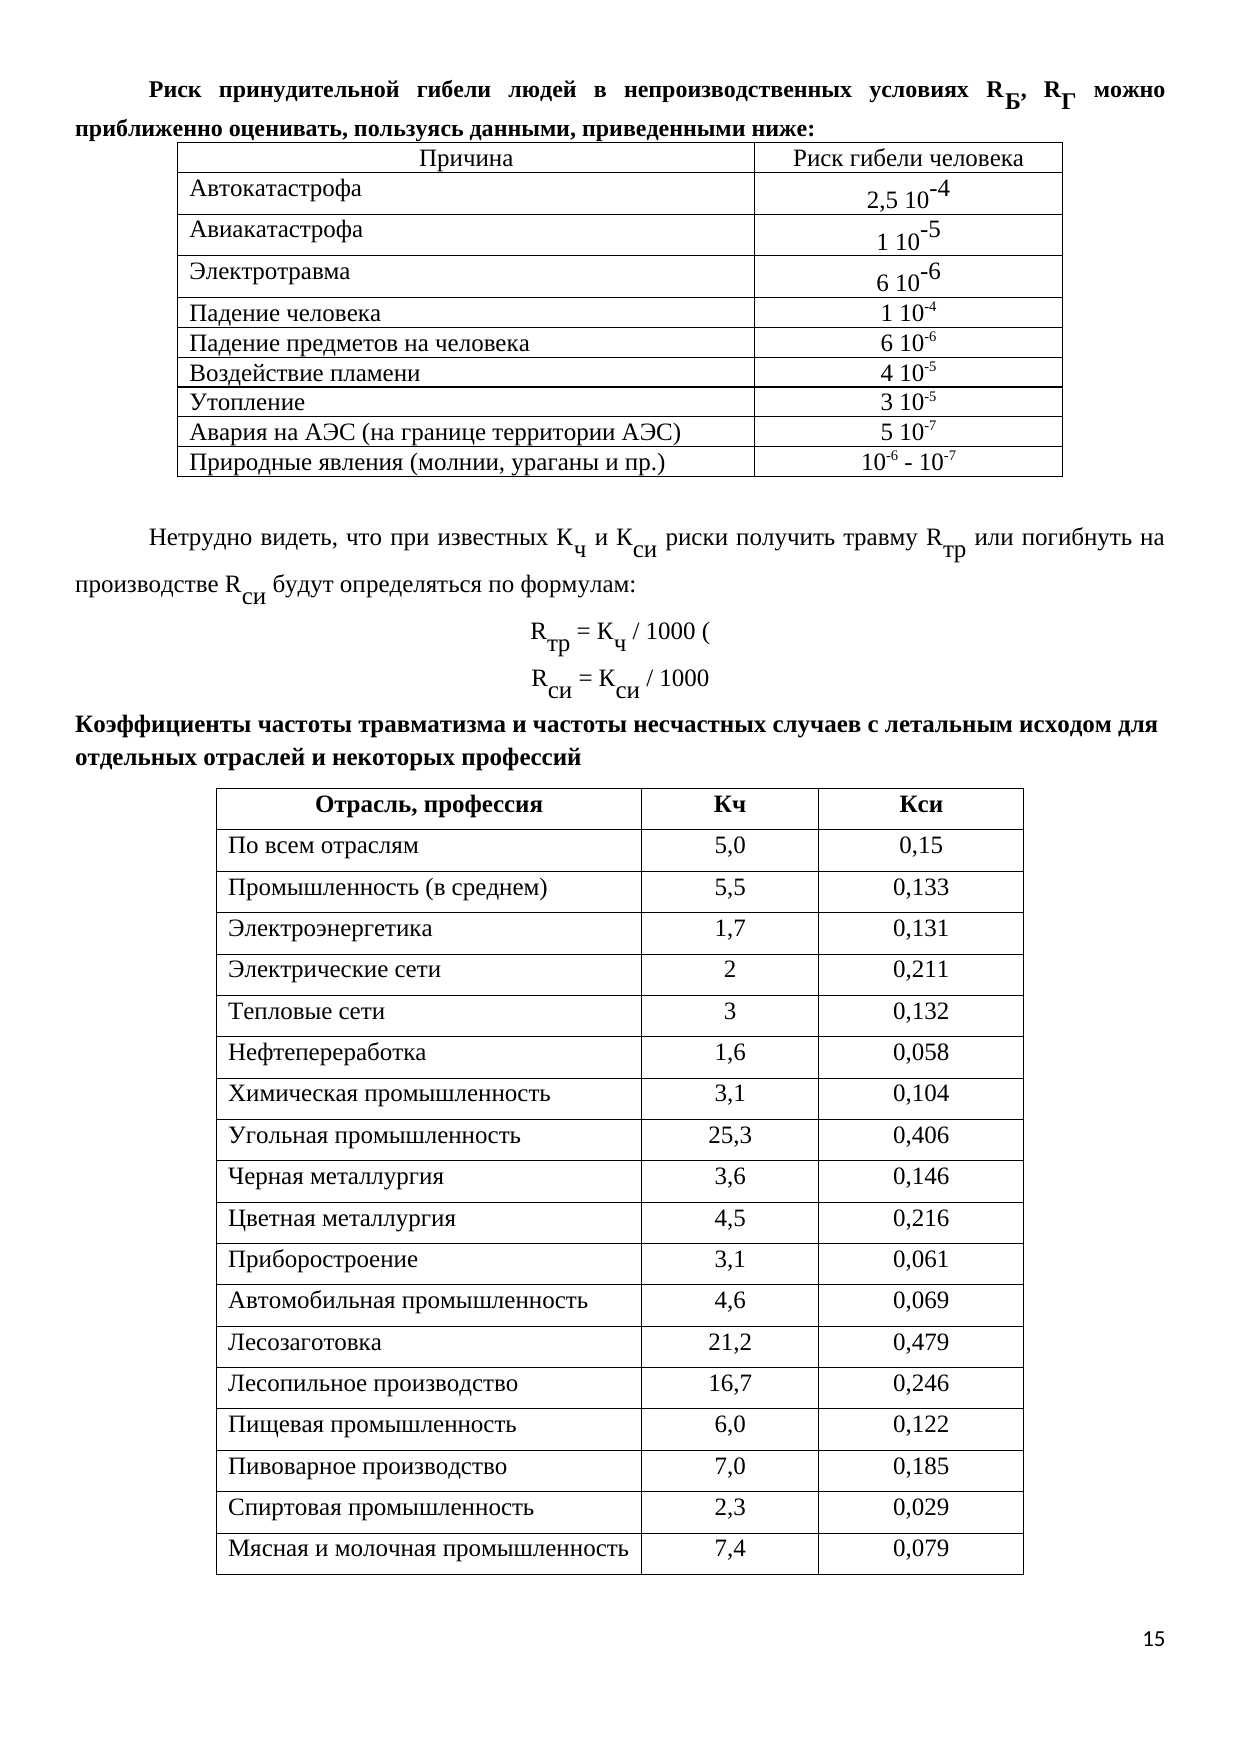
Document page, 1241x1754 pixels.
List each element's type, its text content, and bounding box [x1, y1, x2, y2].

table_cell Черная металлургия [217, 1161, 641, 1202]
table_cell Лесозаготовка [217, 1327, 641, 1367]
table_cell 4 10-5 [755, 358, 1062, 386]
table_cell Природные явления (молнии, ураганы и пр.) [178, 447, 754, 476]
table_cell Пищевая промышленность [217, 1409, 641, 1450]
table_cell 3 10-5 [755, 388, 1062, 416]
table_cell 2,5 10-4 [755, 173, 1062, 213]
table_cell Электрические сети [217, 955, 641, 995]
table_cell 0,146 [819, 1161, 1023, 1202]
table_cell Авария на АЭС (на границе территории АЭС) [178, 417, 754, 446]
table_cell Падение предметов на человека [178, 328, 754, 357]
table_cell Цветная металлургия [217, 1203, 641, 1243]
table_header Кси [819, 789, 1023, 829]
table_header Отрасль, профессия [217, 789, 641, 829]
table_cell Нефтепереработка [217, 1037, 641, 1077]
table_cell 21,2 [642, 1327, 818, 1367]
table_cell 25,3 [642, 1120, 818, 1160]
table_cell 16,7 [642, 1368, 818, 1408]
table_cell 3,6 [642, 1161, 818, 1202]
table_cell 7,0 [642, 1451, 818, 1491]
table_cell 0,069 [819, 1285, 1023, 1326]
table_cell 4,6 [642, 1285, 818, 1326]
table_cell Электротравма [178, 256, 754, 297]
table_cell 0,479 [819, 1327, 1023, 1367]
table_cell 1,6 [642, 1037, 818, 1077]
text Нетрудно видеть, что при известных Кч и Кси риски получить травму Rтр или погибнуть на производстве Rси будут определяться по формулам: [75, 522, 1165, 610]
table_cell По всем отраслям [217, 830, 641, 871]
table_cell Падение человека [178, 298, 754, 327]
table_cell 5,0 [642, 830, 818, 871]
table_header Причина [178, 143, 754, 172]
table_cell 1 10-5 [755, 215, 1062, 255]
table_cell 3,1 [642, 1079, 818, 1119]
table_cell Автомобильная промышленность [217, 1285, 641, 1326]
table_cell 0,132 [819, 996, 1023, 1036]
table_cell 0,061 [819, 1244, 1023, 1284]
table_cell 10-6 - 10-7 [755, 447, 1062, 476]
table_cell Электроэнергетика [217, 913, 641, 953]
table_cell Утопление [178, 388, 754, 416]
table_cell Спиртовая промышленность [217, 1492, 641, 1532]
table_cell Воздействие пламени [178, 358, 754, 386]
table_cell 6,0 [642, 1409, 818, 1450]
table_cell 1,7 [642, 913, 818, 953]
text Коэффициенты частоты травматизма и частоты несчастных случаев с летальным исходом для отдельных отраслей и некоторых профессий [75, 709, 1165, 771]
table_cell Промышленность (в среднем) [217, 872, 641, 912]
table_cell 0,122 [819, 1409, 1023, 1450]
table_cell 6 10-6 [755, 328, 1062, 357]
table_cell Авиакатастрофа [178, 215, 754, 255]
table_cell 0,406 [819, 1120, 1023, 1160]
table_header Риск гибели человека [755, 143, 1062, 172]
table_cell 7,4 [642, 1534, 818, 1574]
table_cell 5,5 [642, 872, 818, 912]
table_cell 4,5 [642, 1203, 818, 1243]
table_cell 3,1 [642, 1244, 818, 1284]
table_cell 0,133 [819, 872, 1023, 912]
table_cell Мясная и молочная промышленность [217, 1534, 641, 1574]
table_cell Приборостроение [217, 1244, 641, 1284]
table_cell 2 [642, 955, 818, 995]
table_cell 0,079 [819, 1534, 1023, 1574]
table_cell 3 [642, 996, 818, 1036]
text Rтр = Кч / 1000 ( [75, 616, 1165, 657]
table_cell Тепловые сети [217, 996, 641, 1036]
text Риск принудительной гибели людей в непроизводственных условиях RБ, RГ можно приближенно оценивать, пользуясь данными, приведенными ниже: [75, 75, 1165, 142]
text Rси = Кси / 1000 [75, 663, 1165, 703]
table_cell 2,3 [642, 1492, 818, 1532]
table_cell Пивоварное производство [217, 1451, 641, 1491]
table_header Кч [642, 789, 818, 829]
table_cell Угольная промышленность [217, 1120, 641, 1160]
table_cell Химическая промышленность [217, 1079, 641, 1119]
table_cell 0,216 [819, 1203, 1023, 1243]
table_cell 6 10-6 [755, 256, 1062, 297]
table_cell 0,185 [819, 1451, 1023, 1491]
table_cell 0,211 [819, 955, 1023, 995]
table_cell 0,131 [819, 913, 1023, 953]
table_cell 5 10-7 [755, 417, 1062, 446]
table_cell Автокатастрофа [178, 173, 754, 213]
table_cell 0,029 [819, 1492, 1023, 1532]
table_cell Лесопильное производство [217, 1368, 641, 1408]
table_cell 0,058 [819, 1037, 1023, 1077]
table_cell 0,104 [819, 1079, 1023, 1119]
table_cell 0,15 [819, 830, 1023, 871]
table_cell 0,246 [819, 1368, 1023, 1408]
table_cell 1 10-4 [755, 298, 1062, 327]
